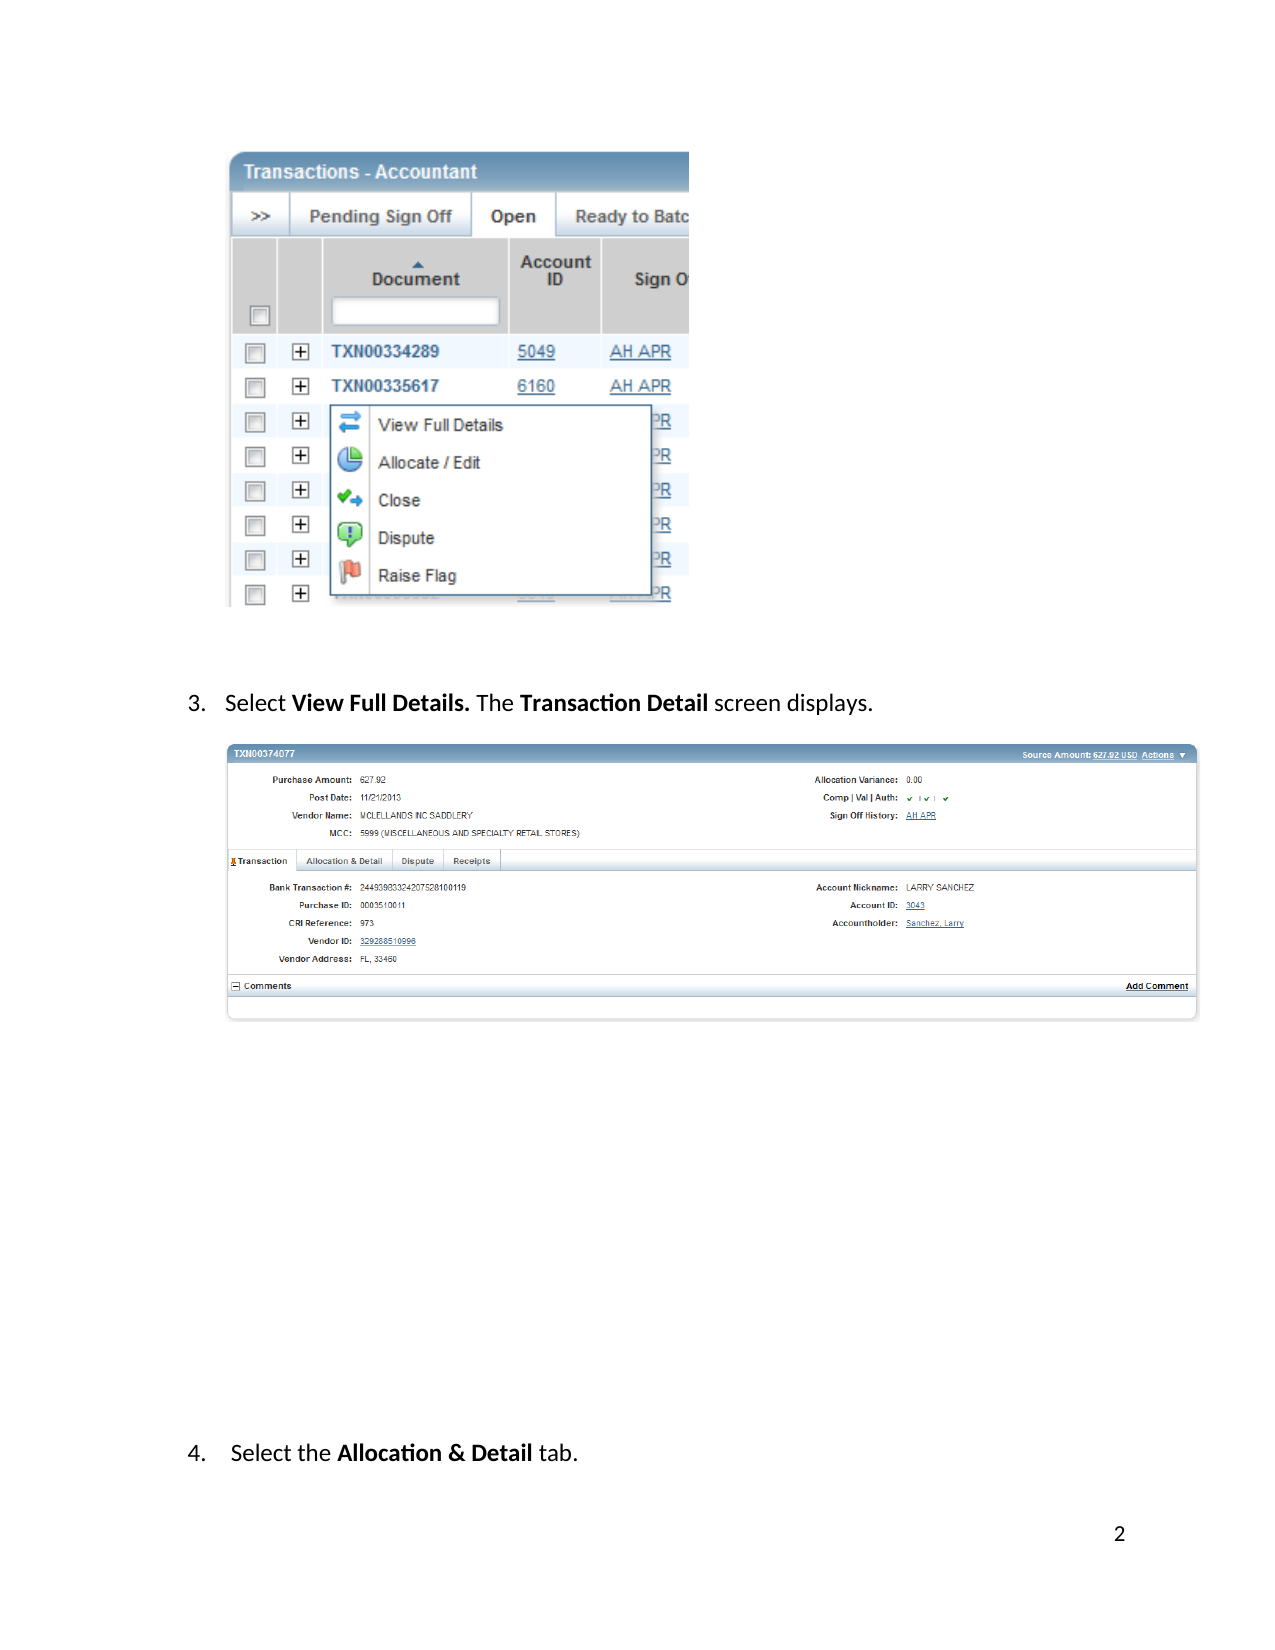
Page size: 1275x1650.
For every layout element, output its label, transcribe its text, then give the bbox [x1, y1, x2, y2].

list Select View Full Details. The Transaction Detail screen displays. [187, 687, 1125, 718]
picture [225, 742, 1200, 1022]
list Select the Allocation & Detail tab. [187, 1438, 1125, 1468]
picture [225, 150, 689, 607]
